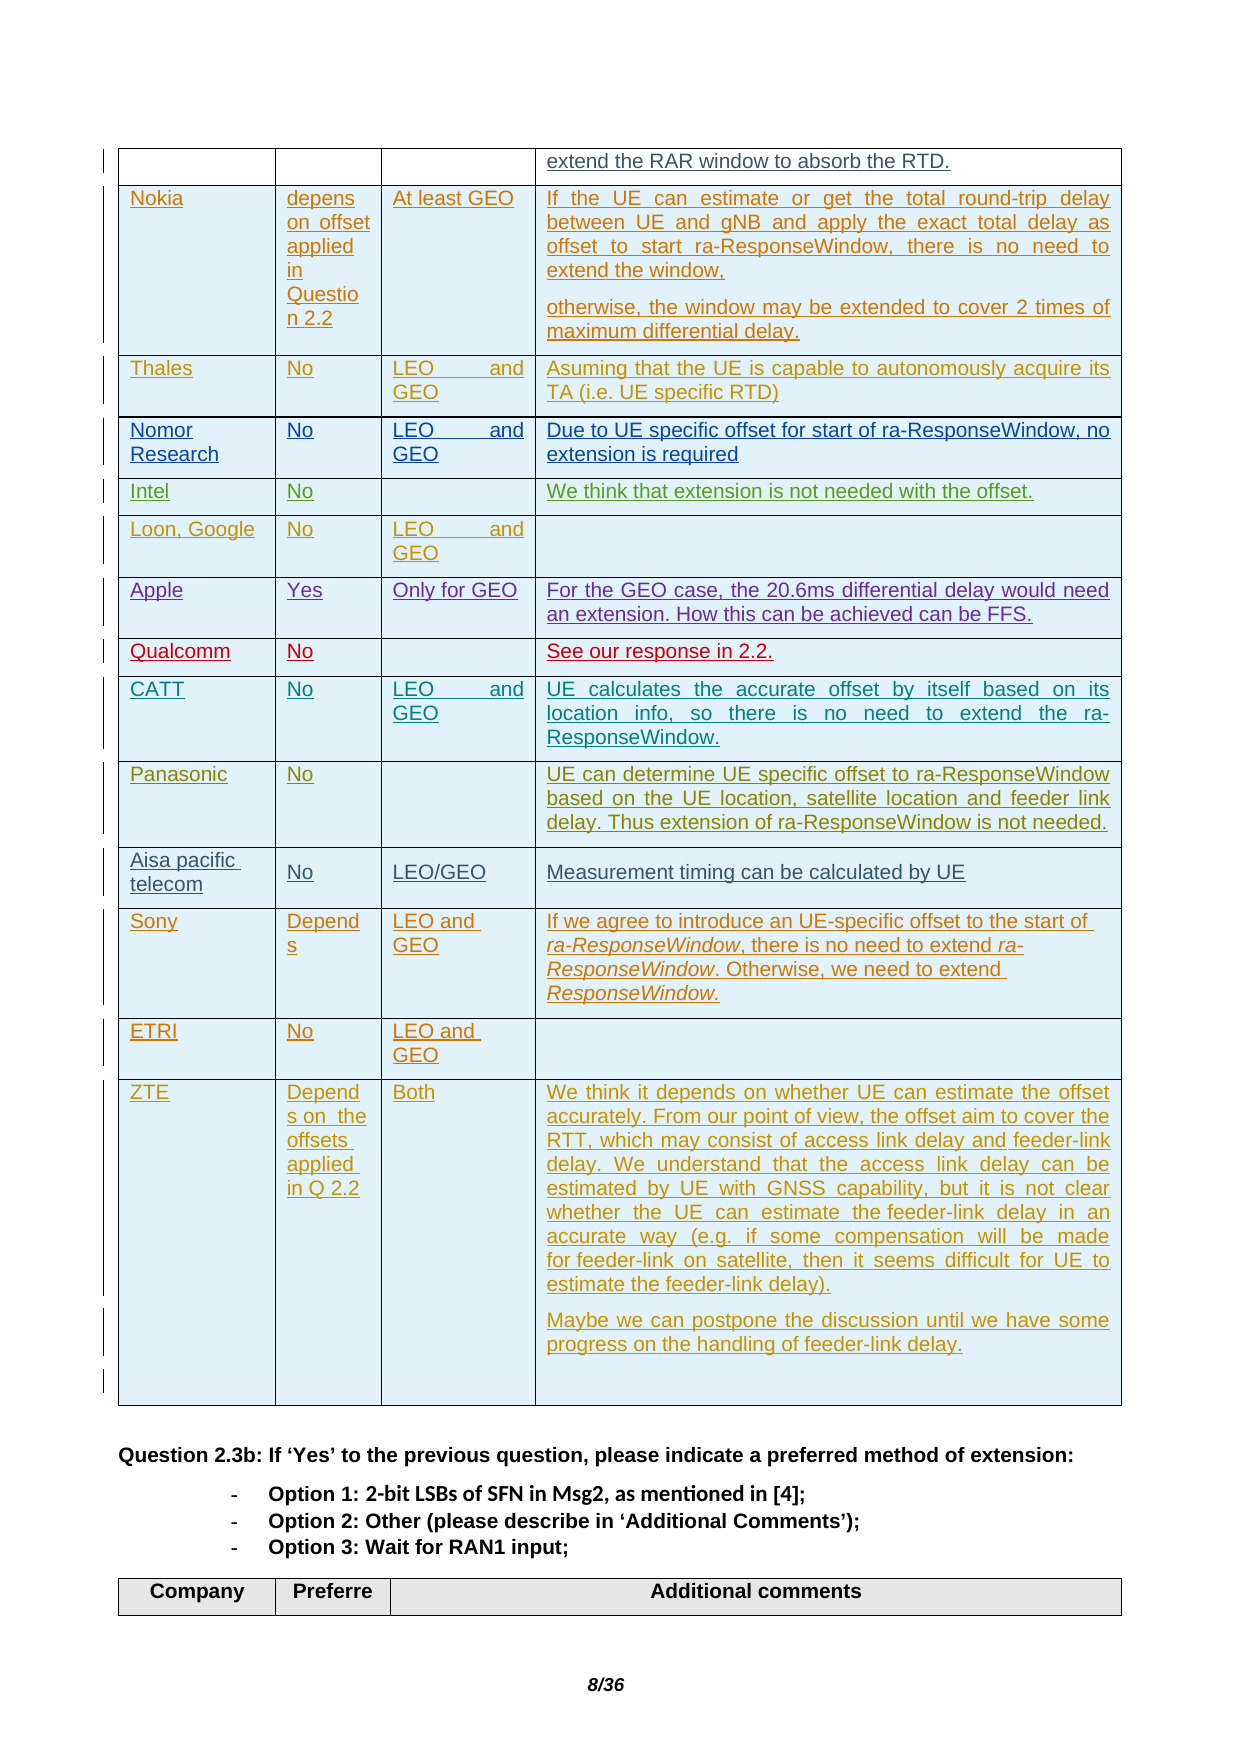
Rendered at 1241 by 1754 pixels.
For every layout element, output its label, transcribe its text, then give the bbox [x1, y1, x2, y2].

text Question 2.3b: If ‘Yes’ to the previous question, please indicate a preferred method of extension: [118, 1442, 1122, 1466]
table_cell [276, 149, 381, 185]
list Option 3: Wait for RAN1 input; [231, 1535, 1122, 1559]
table_cell [536, 149, 1121, 185]
table_header Additional comments [391, 1579, 1121, 1615]
table_cell [382, 149, 535, 185]
list Option 2: Other (please describe in ‘Additional Comments’); [231, 1509, 1122, 1533]
table_header Company [119, 1579, 275, 1615]
table_header Preferred Option(s) [276, 1579, 390, 1615]
table_cell [119, 149, 275, 185]
list Option 1: 2-bit LSBs of SFN in Msg2, as mentioned in [4]; [231, 1479, 1122, 1507]
